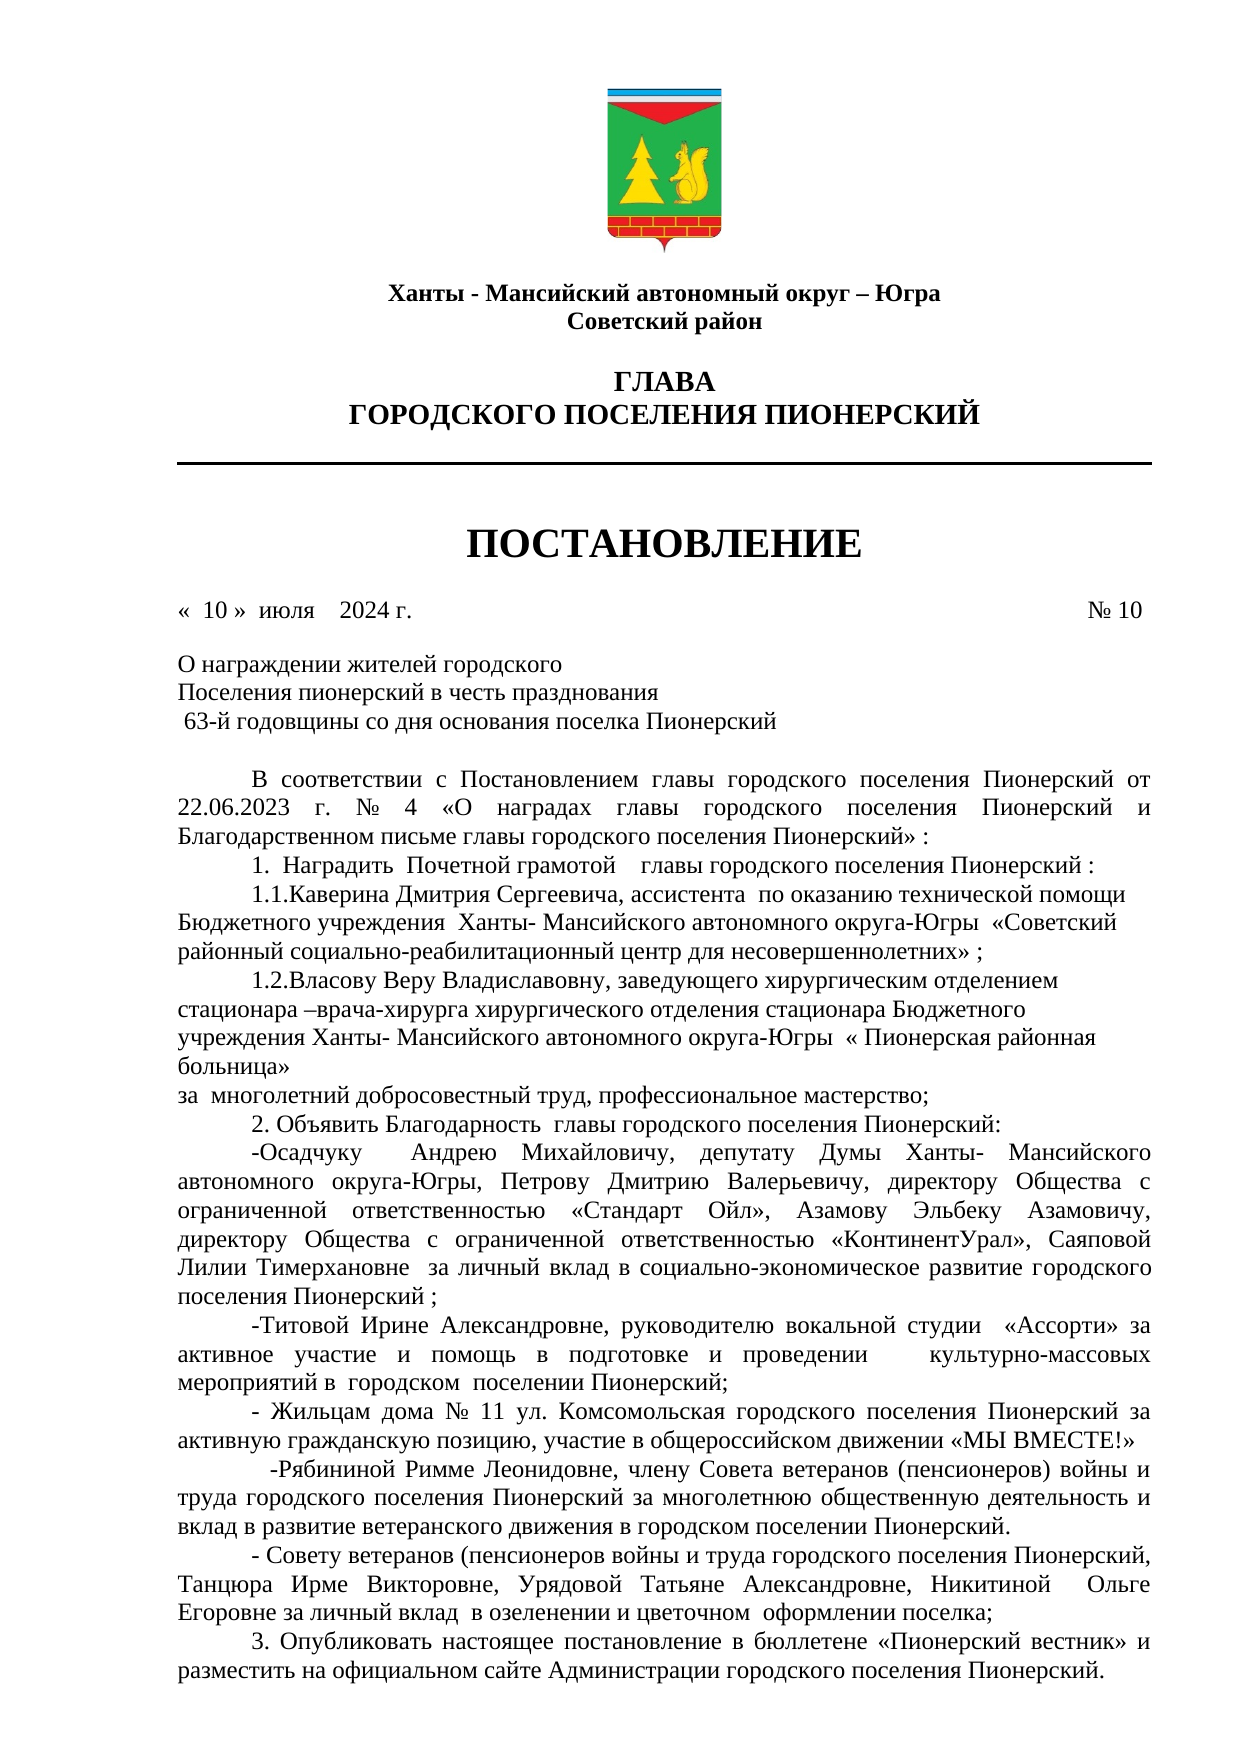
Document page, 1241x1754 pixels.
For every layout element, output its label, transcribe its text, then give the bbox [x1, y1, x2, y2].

text -Рябининой Римме Леонидовне, члену Совета ветеранов (пенсионеров) войны и труда городского поселения Пионерский за многолетнюю общественную деятельность и вклад в развитие ветеранского движения в городском поселении Пионерский. [177, 1454, 1152, 1540]
text Поселения пионерский в честь празднования [177, 677, 1152, 706]
text ГОРОДСКОГО ПОСЕЛЕНИЯ ПИОНЕРСКИЙ [177, 397, 1152, 431]
text О награждении жителей городского [177, 649, 1152, 677]
text В соответствии с Постановлением главы городского поселения Пионерский от 22.06.2023 г. № 4 «О наградах главы городского поселения Пионерский и Благодарственном письме главы городского поселения Пионерский» : [177, 764, 1152, 850]
text « 10 » июля 2024 г. № 10 [177, 595, 1152, 623]
text 1. Наградить Почетной грамотой главы городского поселения Пионерский : [177, 850, 1152, 879]
text - Совету ветеранов (пенсионеров войны и труда городского поселения Пионерский, Танцюра Ирме Викторовне, Урядовой Татьяне Александровне, Никитиной Ольге Егоровне за личный вклад в озеленении и цветочном оформлении поселка; [177, 1540, 1152, 1626]
text - Жильцам дома № 11 ул. Комсомольская городского поселения Пионерский за активную гражданскую позицию, участие в общероссийском движении «МЫ ВМЕСТЕ!» [177, 1396, 1152, 1454]
text 3. Опубликовать настоящее постановление в бюллетене «Пионерский вестник» и разместить на официальном сайте Администрации городского поселения Пионерский. [177, 1626, 1152, 1684]
text Советский район [177, 306, 1152, 335]
picture [607, 94, 722, 253]
text -Осадчуку Андрею Михайловичу, депутату Думы Ханты- Мансийского автономного округа-Югры, Петрову Дмитрию Валерьевичу, директору Общества с ограниченной ответственностью «Стандарт Ойл», Азамову Эльбеку Азамовичу, директору Общества с ограниченной ответственностью «КонтинентУрал», Саяповой Лилии Тимерхановне за личный вклад в социально-экономическое развитие городского поселения Пионерский ; [177, 1137, 1152, 1310]
text 63-й годовщины со дня основания поселка Пионерский [177, 706, 1152, 735]
text 2. Объявить Благодарность главы городского поселения Пионерский: [177, 1109, 1152, 1137]
text -Титовой Ирине Александровне, руководителю вокальной студии «Ассорти» за активное участие и помощь в подготовке и проведении культурно-массовых мероприятий в городском поселении Пионерский; [177, 1310, 1152, 1396]
text ГЛАВА [177, 364, 1152, 397]
text 1.1.Каверина Дмитрия Сергеевича, ассистента по оказанию технической помощи [177, 879, 1152, 907]
text Ханты - Мансийский автономный округ – Югра [177, 278, 1152, 306]
text за многолетний добросовестный труд, профессиональное мастерство; [177, 1080, 1152, 1109]
text 1.2.Власову Веру Владиславовну, заведующего хирургическим отделением стационара –врача-хирурга хирургического отделения стационара Бюджетного учреждения Ханты- Мансийского автономного округа-Югры « Пионерская районная больница» [177, 965, 1152, 1080]
text ПОСТАНОВЛЕНИЕ [177, 519, 1152, 567]
text Бюджетного учреждения Ханты- Мансийского автономного округа-Югры «Советский районный социально-реабилитационный центр для несовершеннолетних» ; [177, 907, 1152, 965]
